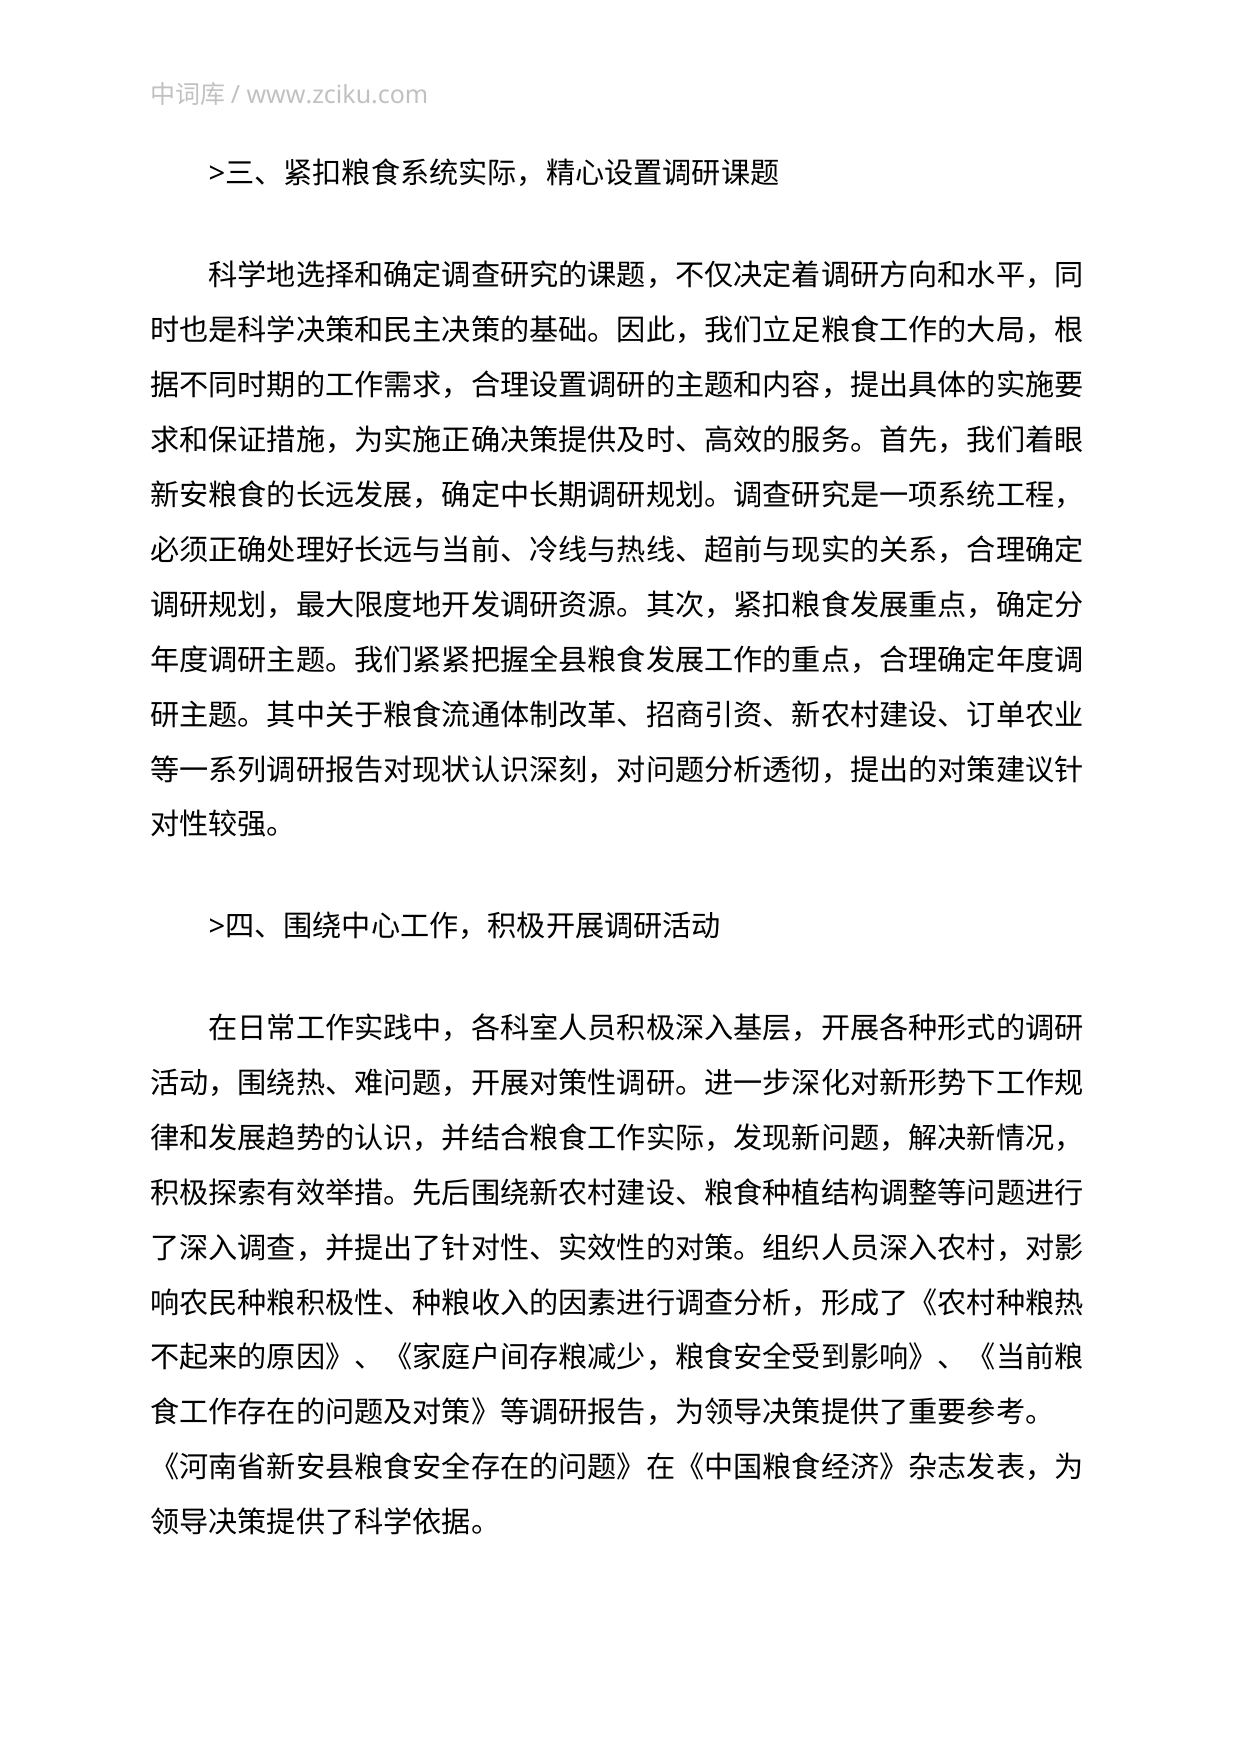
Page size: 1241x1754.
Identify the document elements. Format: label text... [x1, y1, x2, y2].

text >三、紧扣粮食系统实际，精心设置调研课题 [150, 150, 1090, 192]
text 在日常工作实践中，各科室人员积极深入基层，开展各种形式的调研活动，围绕热、难问题，开展对策性调研。进一步深化对新形势下工作规律和发展趋势的认识，并结合粮食工作实际，发现新问题，解决新情况，积极探索有效举措。先后围绕新农村建设、粮食种植结构调整等问题进行了深入调查，并提出了针对性、实效性的对策。组织人员深入农村，对影响农民种粮积极性、种粮收入的因素进行调查分析，形成了《农村种粮热不起来的原因》、《家庭户间存粮减少，粮食安全受到影响》、《当前粮食工作存在的问题及对策》等调研报告，为领导决策提供了重要参考。《河南省新安县粮食安全存在的问题》在《中国粮食经济》杂志发表，为领导决策提供了科学依据。 [150, 1005, 1090, 1541]
text >四、围绕中心工作，积极开展调研活动 [150, 903, 1090, 945]
text 科学地选择和确定调查研究的课题，不仅决定着调研方向和水平，同时也是科学决策和民主决策的基础。因此，我们立足粮食工作的大局，根据不同时期的工作需求，合理设置调研的主题和内容，提出具体的实施要求和保证措施，为实施正确决策提供及时、高效的服务。首先，我们着眼新安粮食的长远发展，确定中长期调研规划。调查研究是一项系统工程，必须正确处理好长远与当前、冷线与热线、超前与现实的关系，合理确定调研规划，最大限度地开发调研资源。其次，紧扣粮食发展重点，确定分年度调研主题。我们紧紧把握全县粮食发展工作的重点，合理确定年度调研主题。其中关于粮食流通体制改革、招商引资、新农村建设、订单农业等一系列调研报告对现状认识深刻，对问题分析透彻，提出的对策建议针对性较强。 [150, 252, 1090, 843]
